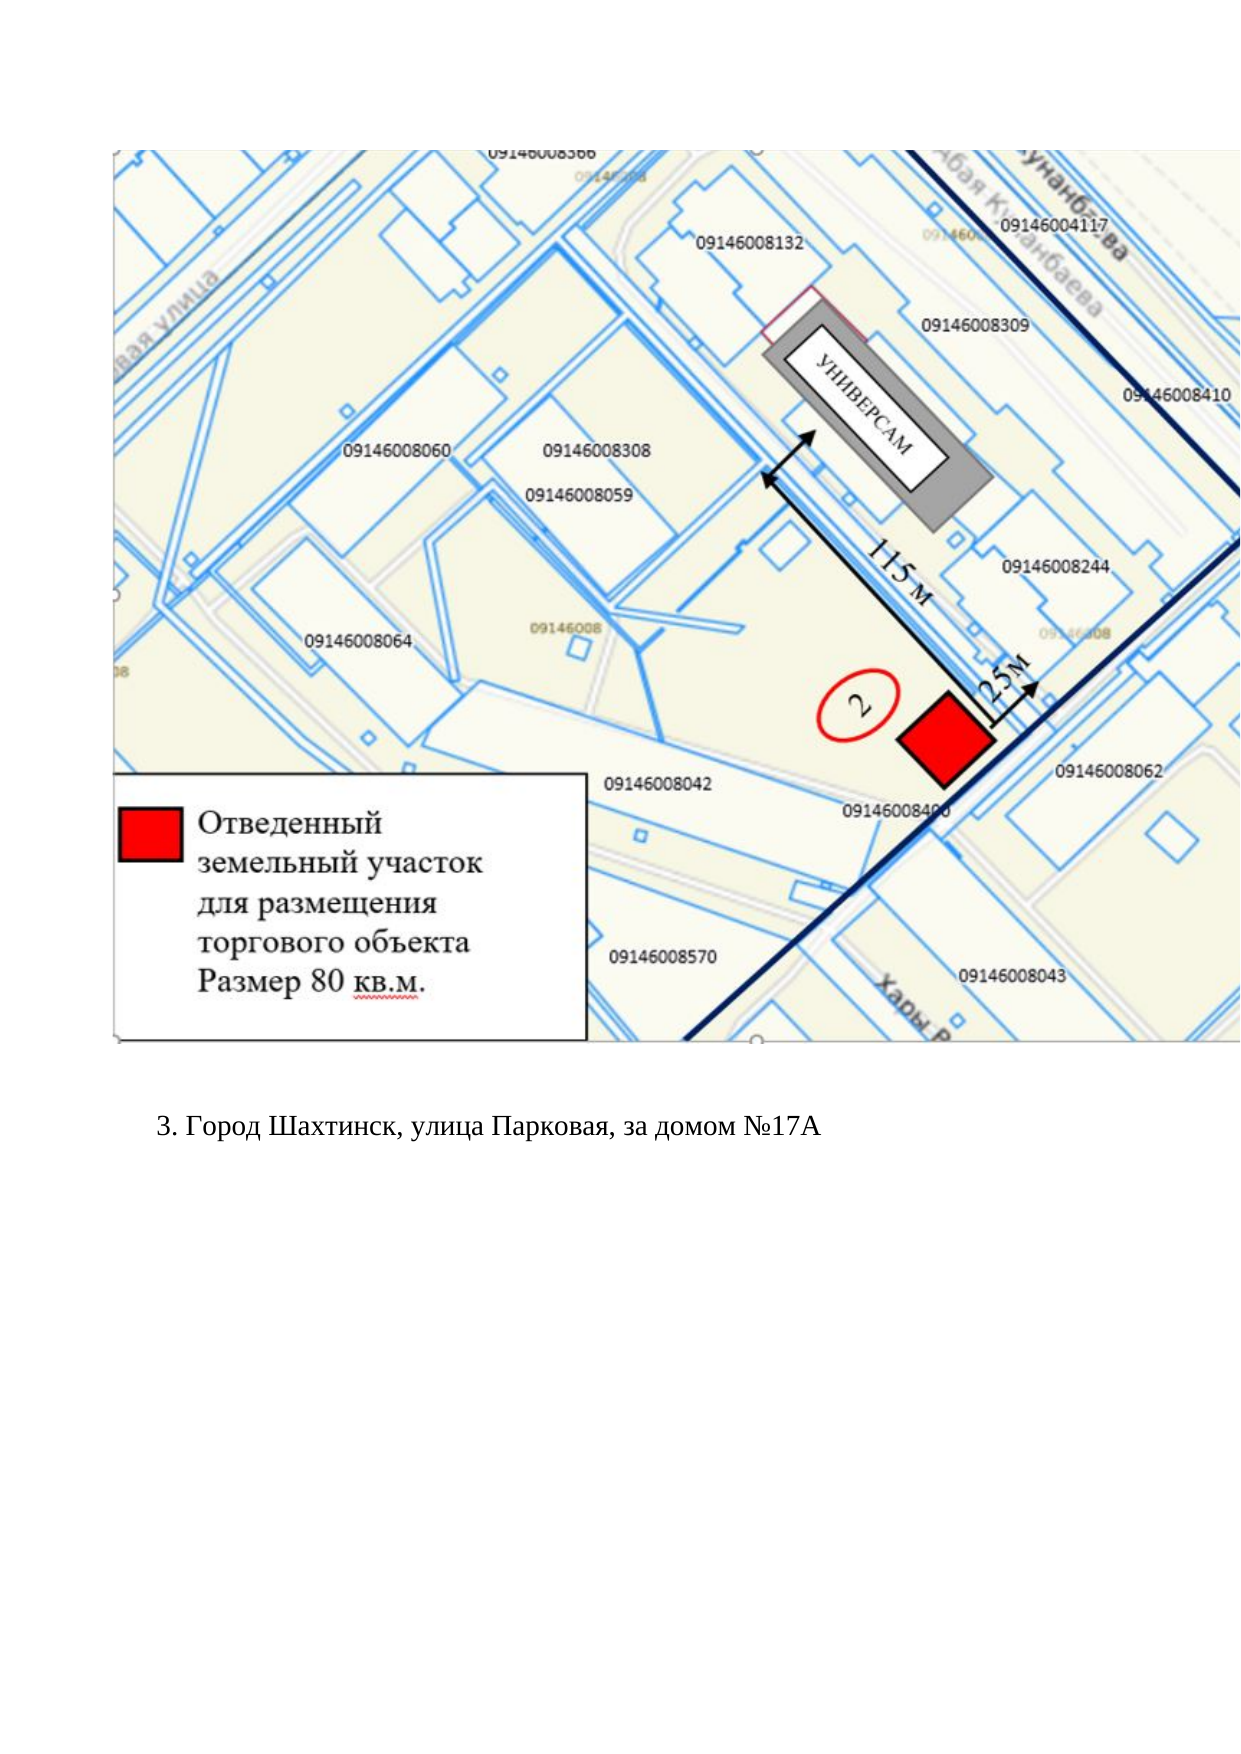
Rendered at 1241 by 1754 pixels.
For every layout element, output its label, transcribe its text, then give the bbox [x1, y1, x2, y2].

picture [112, 150, 1241, 1044]
text 3. Город Шахтинск, улица Парковая, за домом №17А [112, 1108, 1128, 1142]
